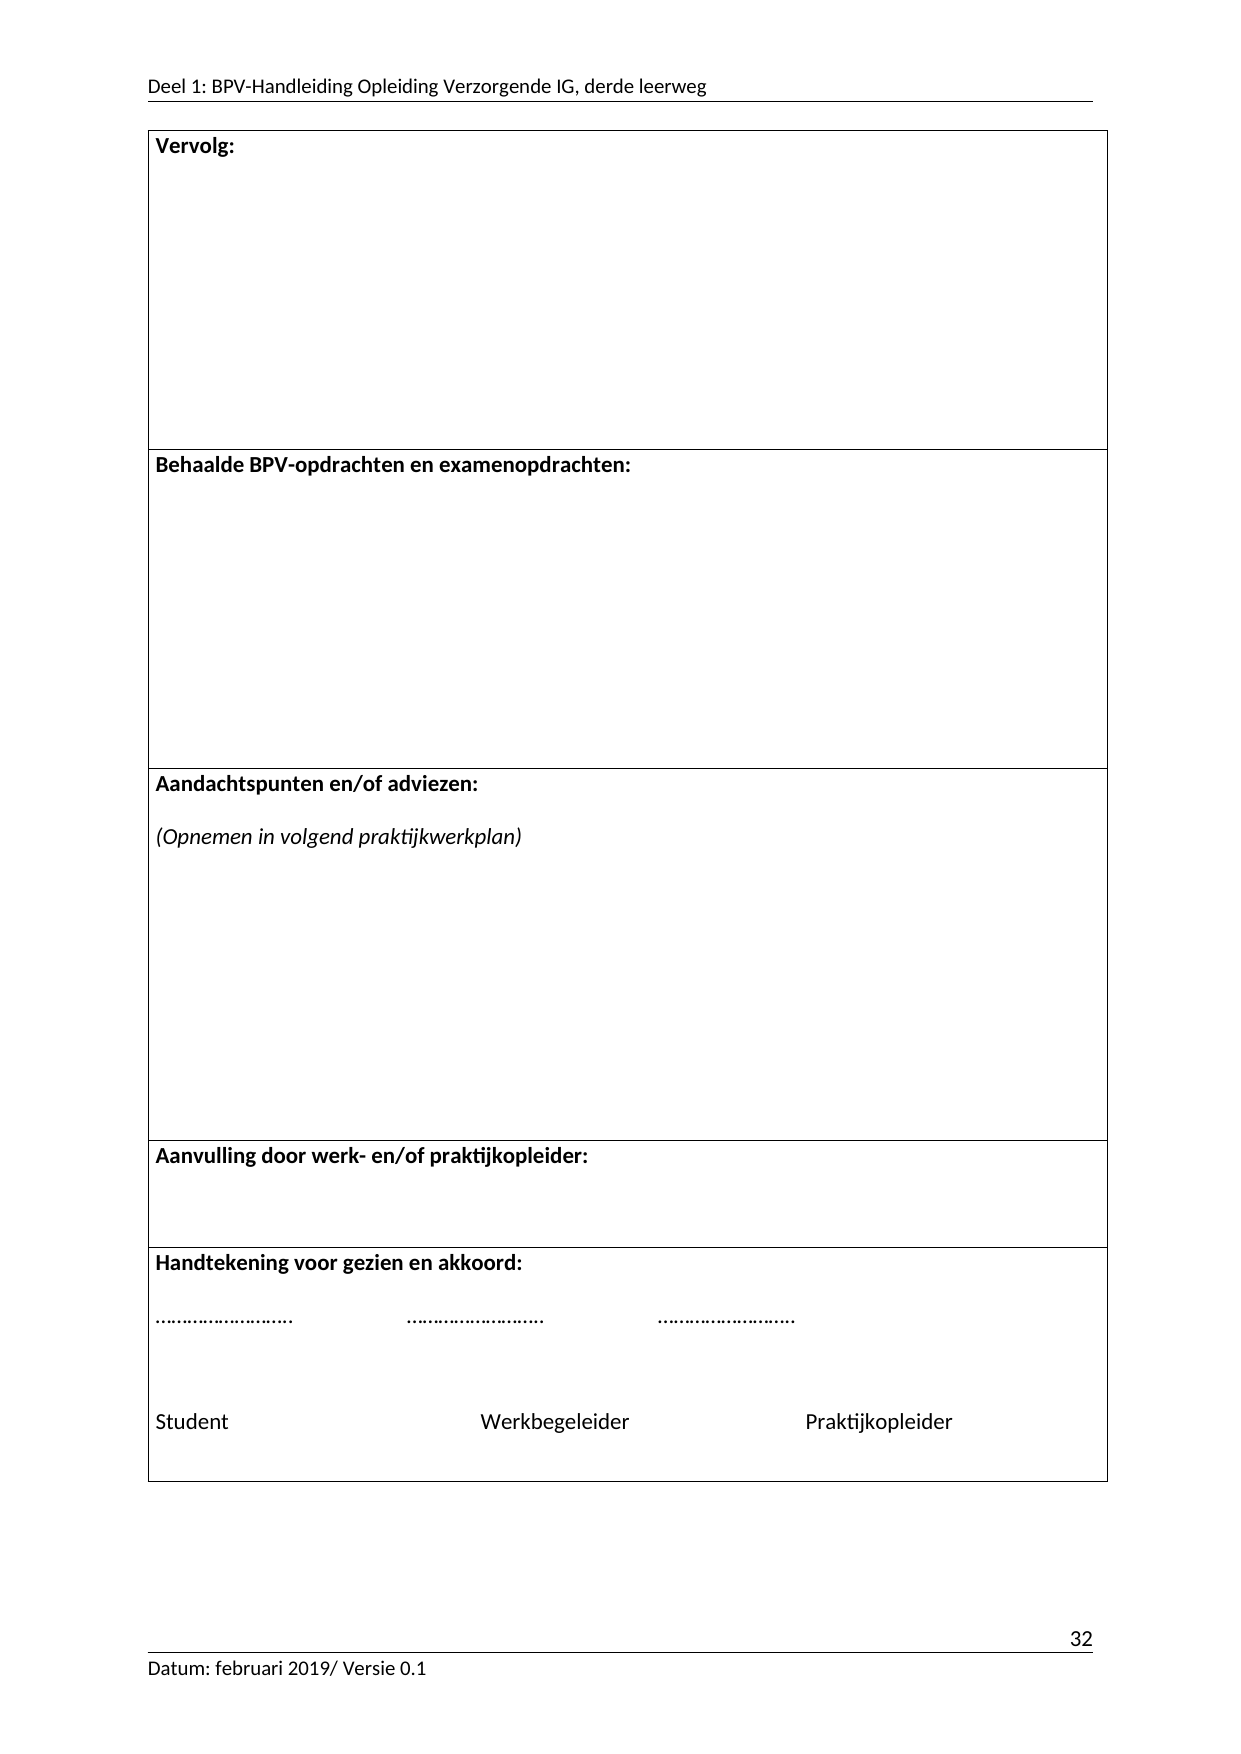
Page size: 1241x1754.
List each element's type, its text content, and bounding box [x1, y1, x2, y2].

table_cell Vervolg: [149, 131, 1107, 449]
table_cell Behaalde BPV-opdrachten en examenopdrachten: [149, 450, 1107, 768]
table_cell Aanvulling door werk- en/of praktijkopleider: [149, 1141, 1107, 1247]
table_cell Handtekening voor gezien en akkoord: …………………….. …………………….. …………………….. Student Werkbegeleider Praktijkopleider [149, 1248, 1107, 1481]
table_cell Aandachtspunten en/of adviezen: (Opnemen in volgend praktijkwerkplan) [149, 769, 1107, 1140]
